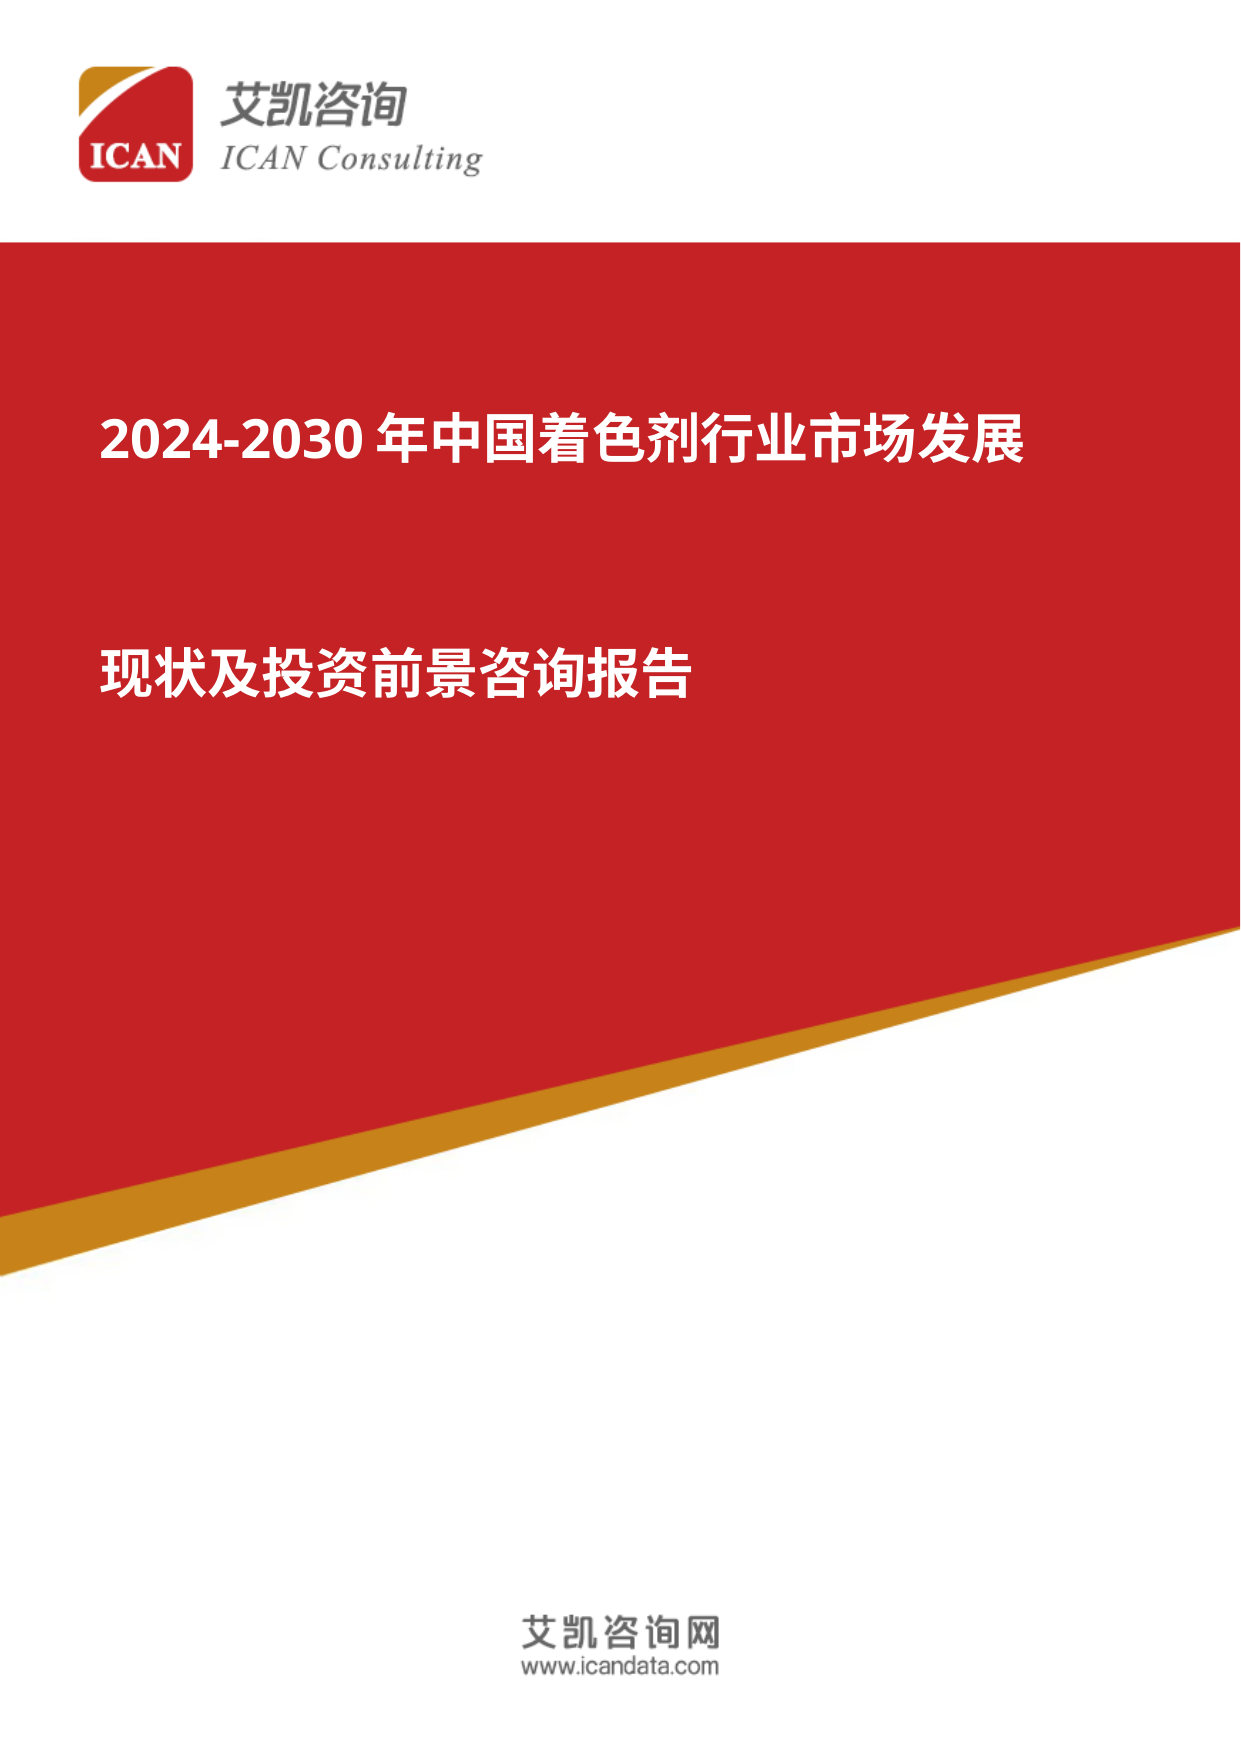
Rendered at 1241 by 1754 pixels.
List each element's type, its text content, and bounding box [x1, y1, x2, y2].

picture [0, 5, 1241, 1754]
subtitle 2024-2030年中国着色剂行业市场发展现状及投资前景咨询报告 [99, 386, 1053, 718]
